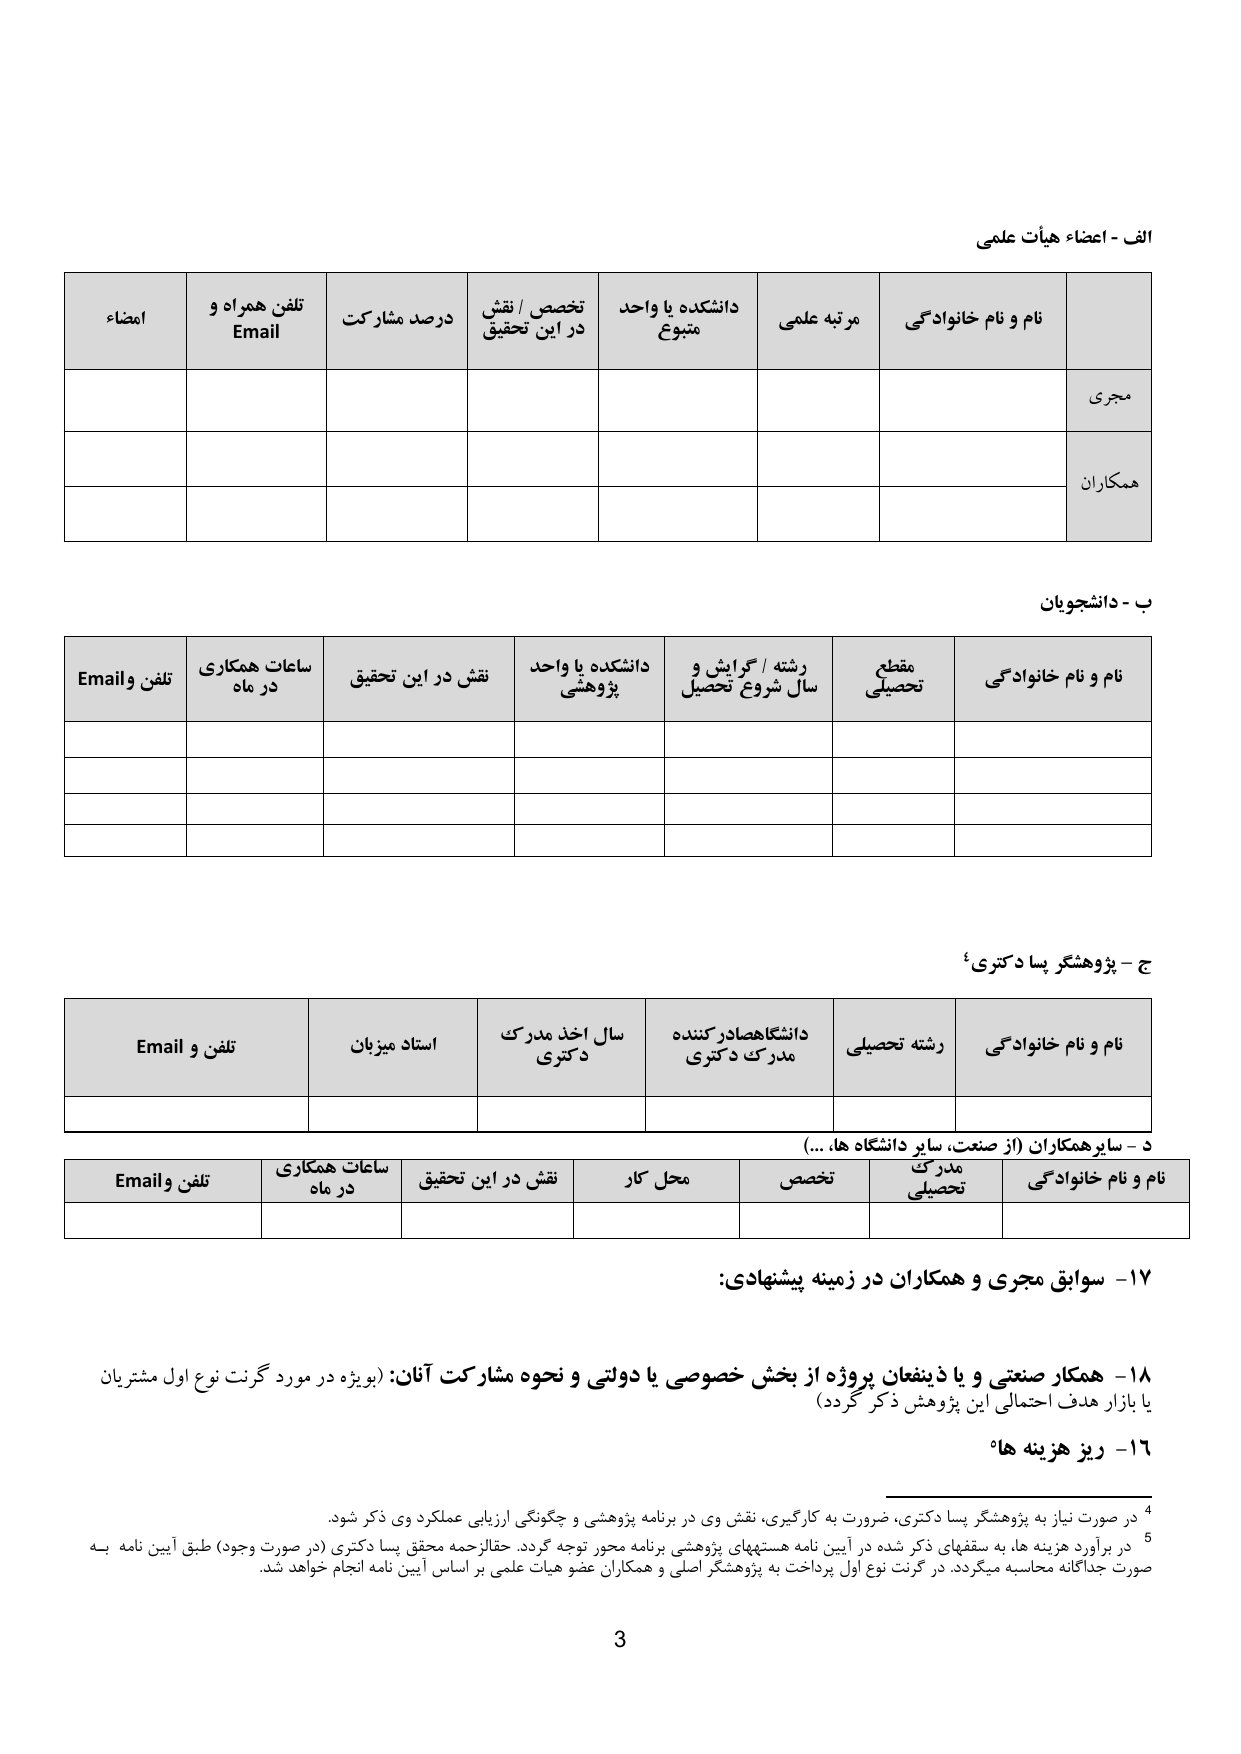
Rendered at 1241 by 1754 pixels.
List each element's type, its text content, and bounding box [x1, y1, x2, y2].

table_header تلفن همراه و Email [187, 273, 326, 369]
table_cell [324, 722, 514, 757]
table_cell [187, 370, 326, 431]
table_cell [870, 1203, 1002, 1237]
table_cell [833, 825, 954, 856]
table_header رشته تحصيلي [834, 999, 955, 1096]
table_cell [955, 758, 1151, 793]
table_cell همكاران [1067, 432, 1151, 541]
table_header ساعات همكاري در ماه [187, 637, 323, 721]
table_cell [880, 487, 1066, 541]
table_header دانشكده يا واحد پژوهشی [515, 637, 664, 721]
table_header استاد ميزبان [309, 999, 477, 1096]
table_cell [402, 1203, 573, 1237]
table_cell [833, 722, 954, 757]
table_cell [758, 370, 879, 431]
table_header محل كار [574, 1160, 739, 1202]
table_cell [187, 487, 326, 541]
table_cell [599, 370, 757, 431]
table_cell [665, 825, 832, 856]
table_header نام و نام خانوادگي [955, 637, 1151, 721]
text ج – پژوهشگر پسا دكتري [89, 949, 1152, 977]
table_cell [880, 370, 1066, 431]
table_header مدرك تحصيلي [870, 1160, 1002, 1202]
table_cell [327, 370, 467, 431]
table_header مرتبه علمي [758, 273, 879, 369]
text ۱7- سوابق مجری و همکاران در زمينه پيشنهادي: [89, 1269, 1152, 1294]
table_cell [327, 487, 467, 541]
table_header تخصص / نقش در اين تحقيق [468, 273, 598, 369]
table_cell [665, 722, 832, 757]
table_cell [956, 1097, 1151, 1131]
table_cell [515, 794, 664, 824]
table_header دانشكده يا واحد متبوع [599, 273, 757, 369]
table_header سال اخذ مدرك دكتري [478, 999, 645, 1096]
table_cell [65, 487, 186, 541]
table_cell [327, 432, 467, 486]
table_cell [65, 1203, 261, 1237]
table_cell [478, 1097, 645, 1131]
table_header نقش در اين تحقيق [324, 637, 514, 721]
text ب - دانشجويان [89, 588, 1152, 615]
table_cell [834, 1097, 955, 1131]
table_cell [880, 432, 1066, 486]
table_cell [65, 722, 186, 757]
table_cell [574, 1203, 739, 1237]
table_cell [515, 758, 664, 793]
table_header رشته / گرايش و سال شروع تحصيل [665, 637, 832, 721]
table_header نام و نام خانوادگي [1003, 1160, 1189, 1202]
table_cell [515, 722, 664, 757]
table_header دانشگاهصادركننده مدرك دكتري [646, 999, 833, 1096]
table_cell [187, 825, 323, 856]
text ۱6- ريز هزينه ها [89, 1439, 1152, 1464]
table_cell [758, 487, 879, 541]
table_cell [65, 370, 186, 431]
text ۱8- همكار صنعتي و يا ذينفعان پروژه از بخش خصوصي يا دولتي و نحوه مشاركت آنان: (بویژه در مورد گرنت نوع اول مشتریان یا بازار هدف احتمالی این پژوهش ذکر گردد) [89, 1366, 1152, 1418]
table_cell [833, 758, 954, 793]
table_cell [187, 758, 323, 793]
table_cell [955, 825, 1151, 856]
table_cell [65, 825, 186, 856]
table_cell [955, 794, 1151, 824]
table_cell [309, 1097, 477, 1131]
table_cell [65, 432, 186, 486]
table_header نام و نام خانوادگي [880, 273, 1066, 369]
table_cell [324, 794, 514, 824]
table_cell [646, 1097, 833, 1131]
table_cell [599, 432, 757, 486]
table_cell [468, 432, 598, 486]
table_header [1067, 273, 1151, 369]
table_header نقش در اين تحقيق [402, 1160, 573, 1202]
table_cell [65, 758, 186, 793]
table_cell [65, 794, 186, 824]
table_cell [324, 825, 514, 856]
table_cell [599, 487, 757, 541]
table_header تلفن وEmail [65, 1160, 261, 1202]
table_header تلفن و Email [65, 999, 308, 1096]
table_cell [65, 1097, 308, 1131]
table_header مقطع تحصيلي [833, 637, 954, 721]
table_cell [187, 722, 323, 757]
table_cell [515, 825, 664, 856]
table_cell [833, 794, 954, 824]
table_cell [187, 432, 326, 486]
table_cell [187, 794, 323, 824]
table_cell مجري [1067, 370, 1151, 431]
table_cell [1003, 1203, 1189, 1237]
table_cell [758, 432, 879, 486]
table_cell [665, 794, 832, 824]
table_header امضاء [65, 273, 186, 369]
table_cell [468, 370, 598, 431]
table_header تلفن وEmail [65, 637, 186, 721]
table_cell [262, 1203, 401, 1237]
table_header درصد مشاركت [327, 273, 467, 369]
table_cell [468, 487, 598, 541]
table_cell [324, 758, 514, 793]
table_header نام و نام خانوادگي [956, 999, 1151, 1096]
text الف - اعضاء هيأت علمي [89, 224, 1152, 251]
table_cell [955, 722, 1151, 757]
table_header تخصص [740, 1160, 869, 1202]
table_header ساعات همكاري در ماه [262, 1160, 401, 1202]
table_cell [740, 1203, 869, 1237]
text د - سايرهمكاران (از صنعت، ساير دانشگاه ها، ...) [89, 1133, 1152, 1159]
table_cell [665, 758, 832, 793]
